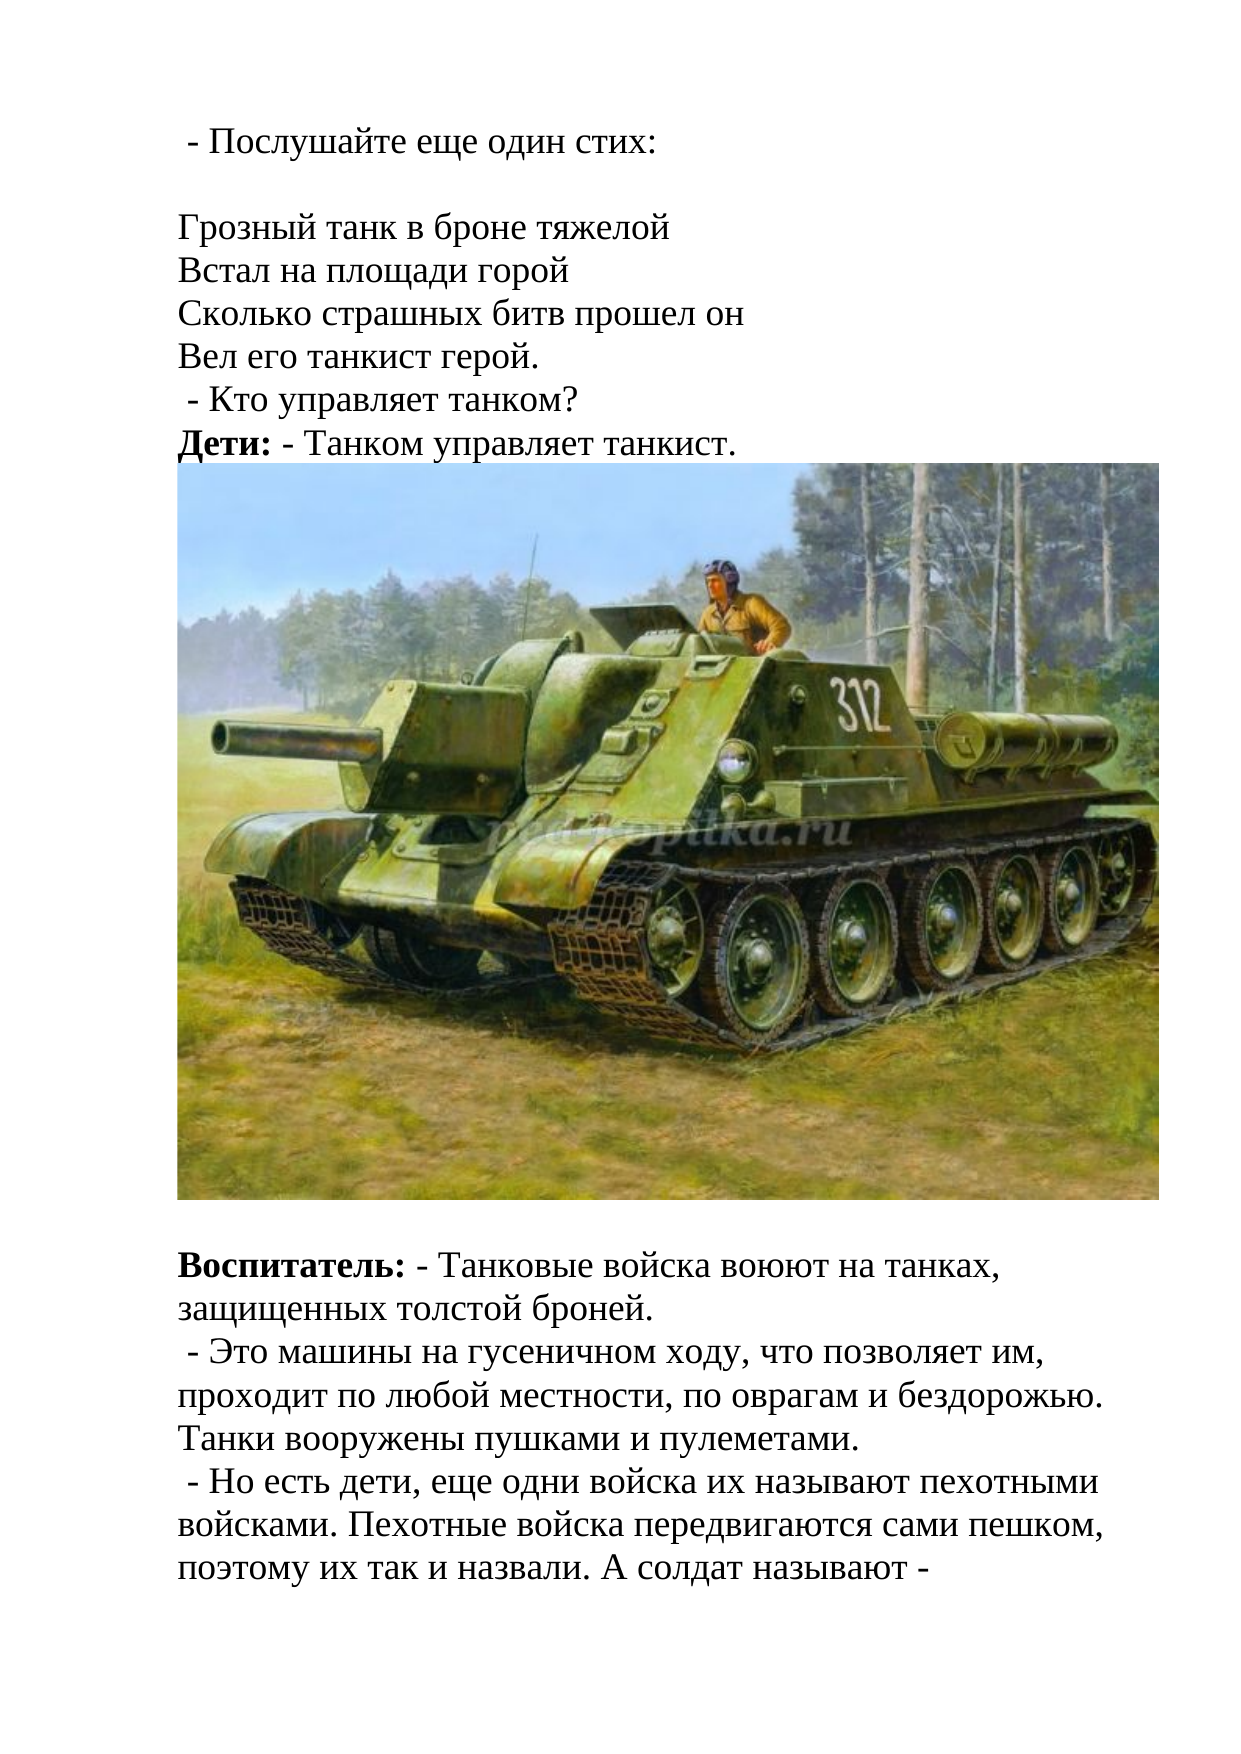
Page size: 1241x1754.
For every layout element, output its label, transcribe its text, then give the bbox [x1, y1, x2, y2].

picture [177, 463, 1159, 1200]
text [177, 118, 1152, 463]
